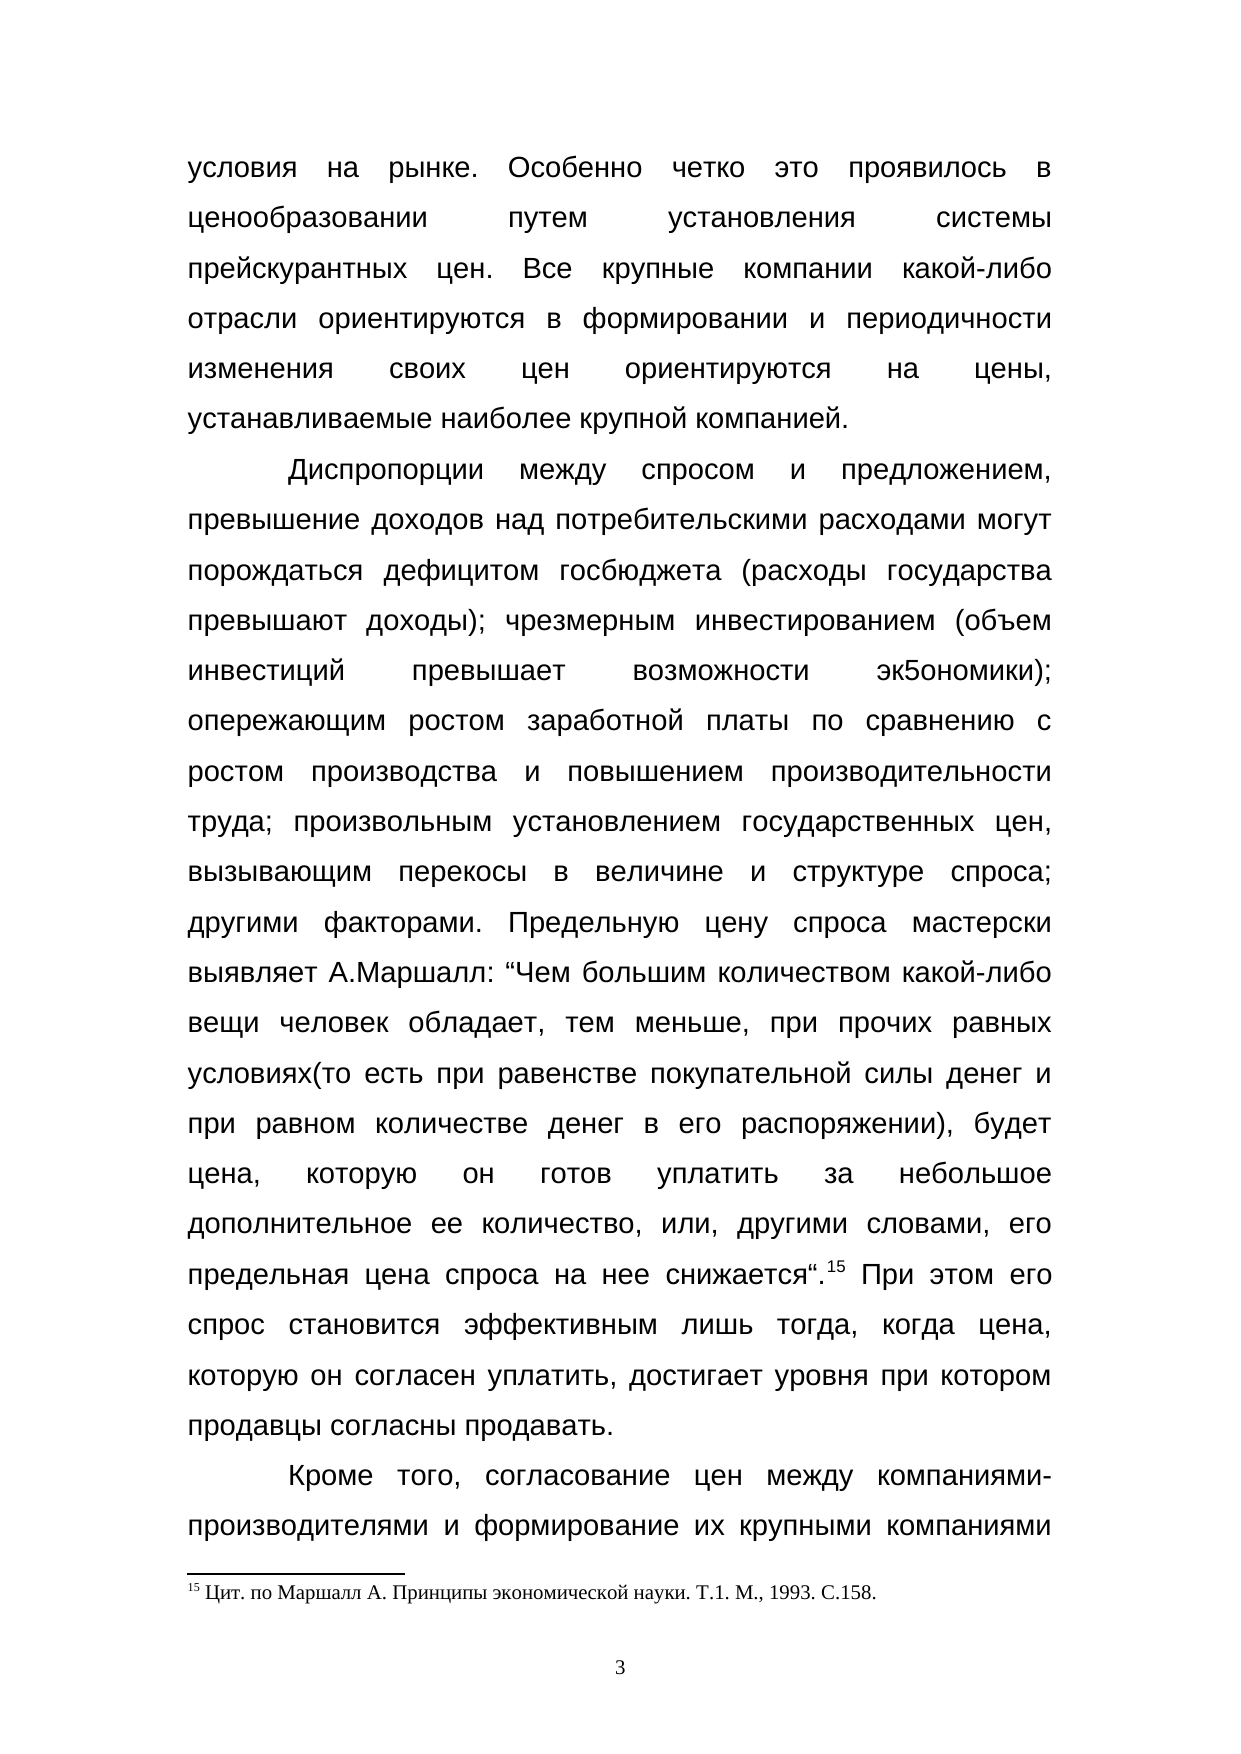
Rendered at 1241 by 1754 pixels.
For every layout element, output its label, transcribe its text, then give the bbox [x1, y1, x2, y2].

text Диспропорции между спросом и предложением, превышение доходов над потребительскими расходами могут порождаться дефицитом госбюджета (расходы государства превышают доходы); чрезмерным инвестированием (объем инвестиций превышает возможности эк5ономики); опережающим ростом заработной платы по сравнению с ростом производства и повышением производительности труда; произвольным установлением государственных цен, вызывающим перекосы в величине и структуре спроса; другими факторами. Предельную цену спроса мастерски выявляет А.Мaршалл: “Чем большим количеством какой-либо вещи человек обладает, тем меньше, при прочих равных условиях(то есть при равенстве покупательной силы денег и при равном количестве денег в его распоряжении), будет цена, которую он готов уплатить за небольшое дополнительное ее количество, или, другими словами, его предельная цена спроса на нее снижается“. При этом его спрос становится эффективным лишь тогда, когда цена, которую он согласен уплатить, достигает уровня при котором продавцы согласны продавать. [187, 452, 1053, 1441]
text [187, 150, 1053, 435]
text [187, 1458, 1053, 1542]
